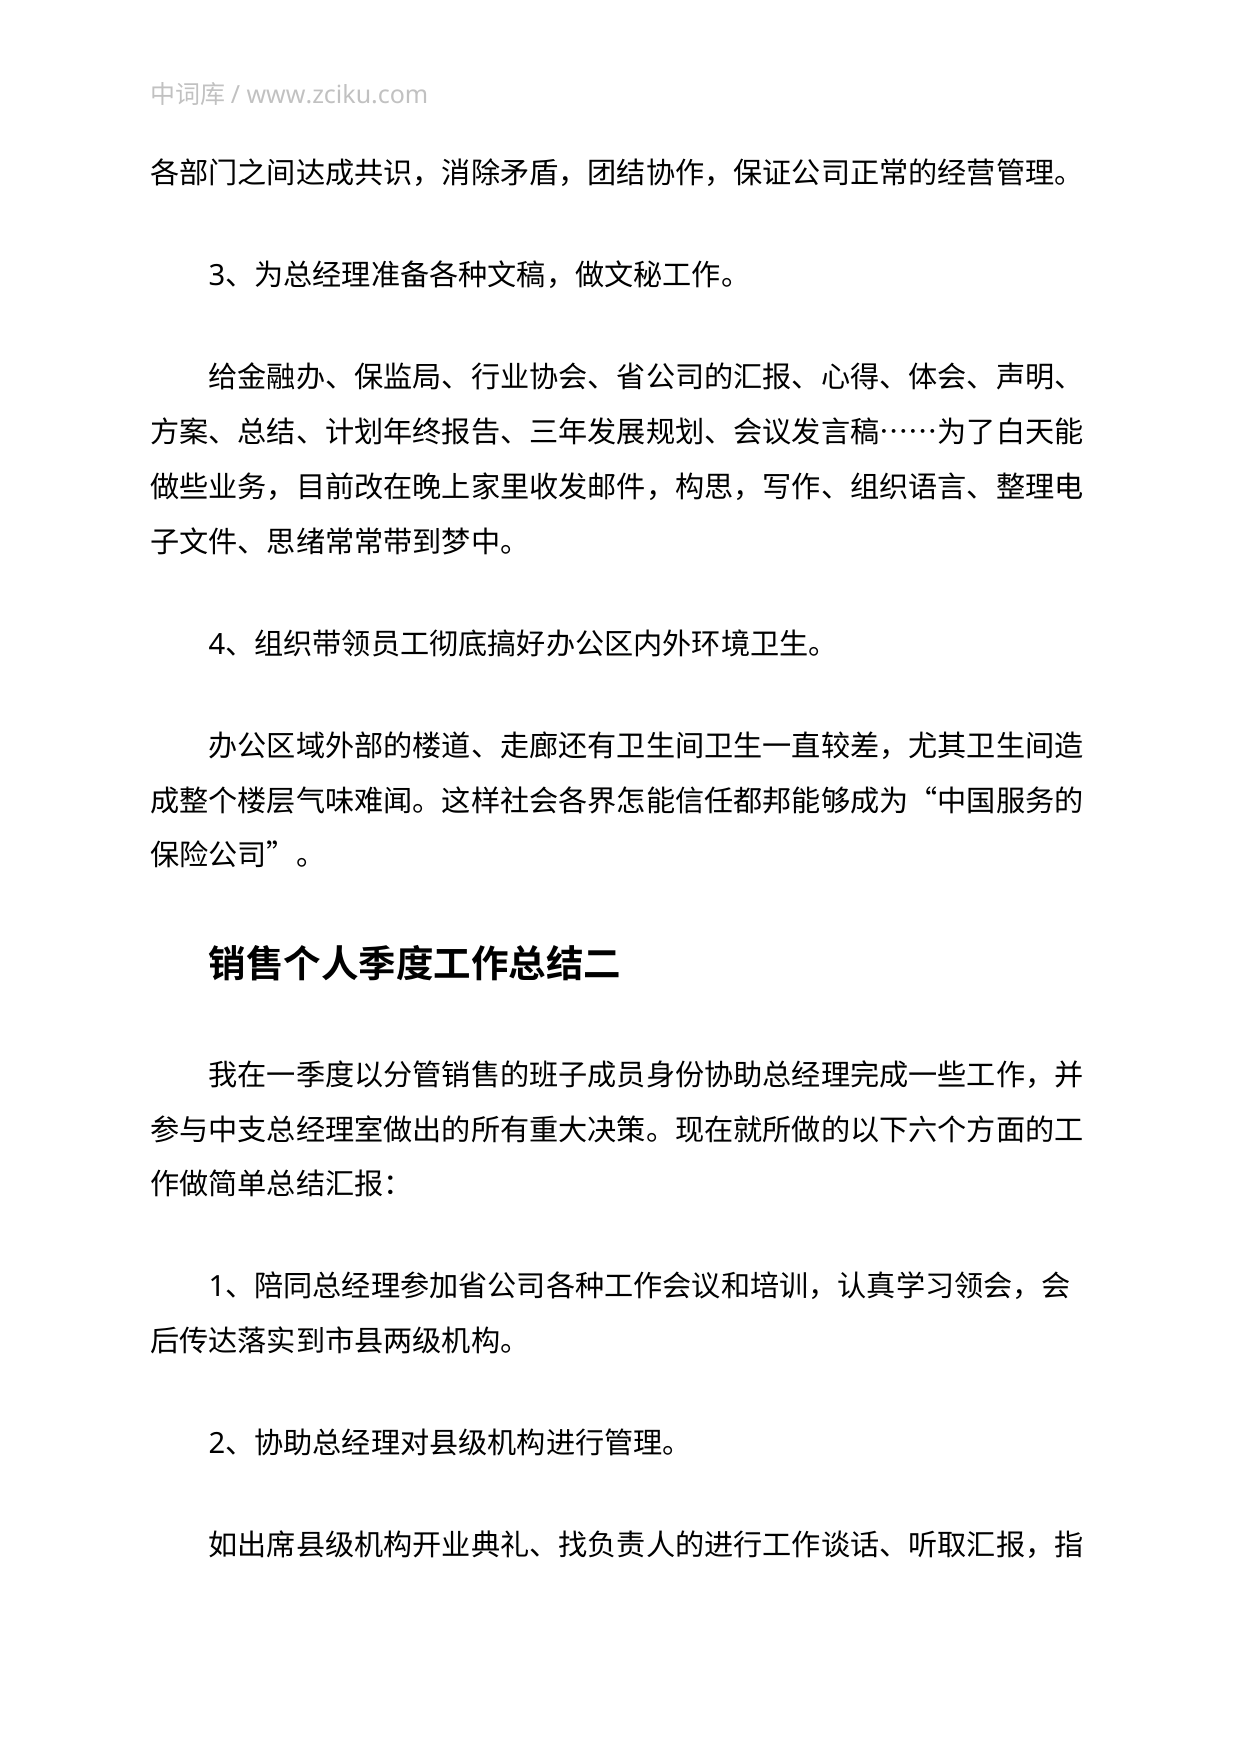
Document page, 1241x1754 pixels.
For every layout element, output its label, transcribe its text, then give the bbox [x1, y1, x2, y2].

text 1、陪同总经理参加省公司各种工作会议和培训，认真学习领会，会后传达落实到市县两级机构。 [150, 1263, 1090, 1360]
text 销售个人季度工作总结二 [150, 934, 1090, 988]
text 3、为总经理准备各种文稿，做文秘工作。 [150, 252, 1090, 294]
text 4、组织带领员工彻底搞好办公区内外环境卫生。 [150, 620, 1090, 663]
text 我在一季度以分管销售的班子成员身份协助总经理完成一些工作，并参与中支总经理室做出的所有重大决策。现在就所做的以下六个方面的工作做简单总结汇报： [150, 1051, 1090, 1203]
text 给金融办、保监局、行业协会、省公司的汇报、心得、体会、声明、方案、总结、计划年终报告、三年发展规划、会议发言稿……为了白天能做些业务，目前改在晚上家里收发邮件，构思，写作、组织语言、整理电子文件、思绪常常带到梦中。 [150, 354, 1090, 561]
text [150, 150, 1090, 192]
text 办公区域外部的楼道、走廊还有卫生间卫生一直较差，尤其卫生间造成整个楼层气味难闻。这样社会各界怎能信任都邦能够成为“中国服务的保险公司”。 [150, 722, 1090, 874]
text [150, 1521, 1090, 1564]
text 2、协助总经理对县级机构进行管理。 [150, 1419, 1090, 1462]
